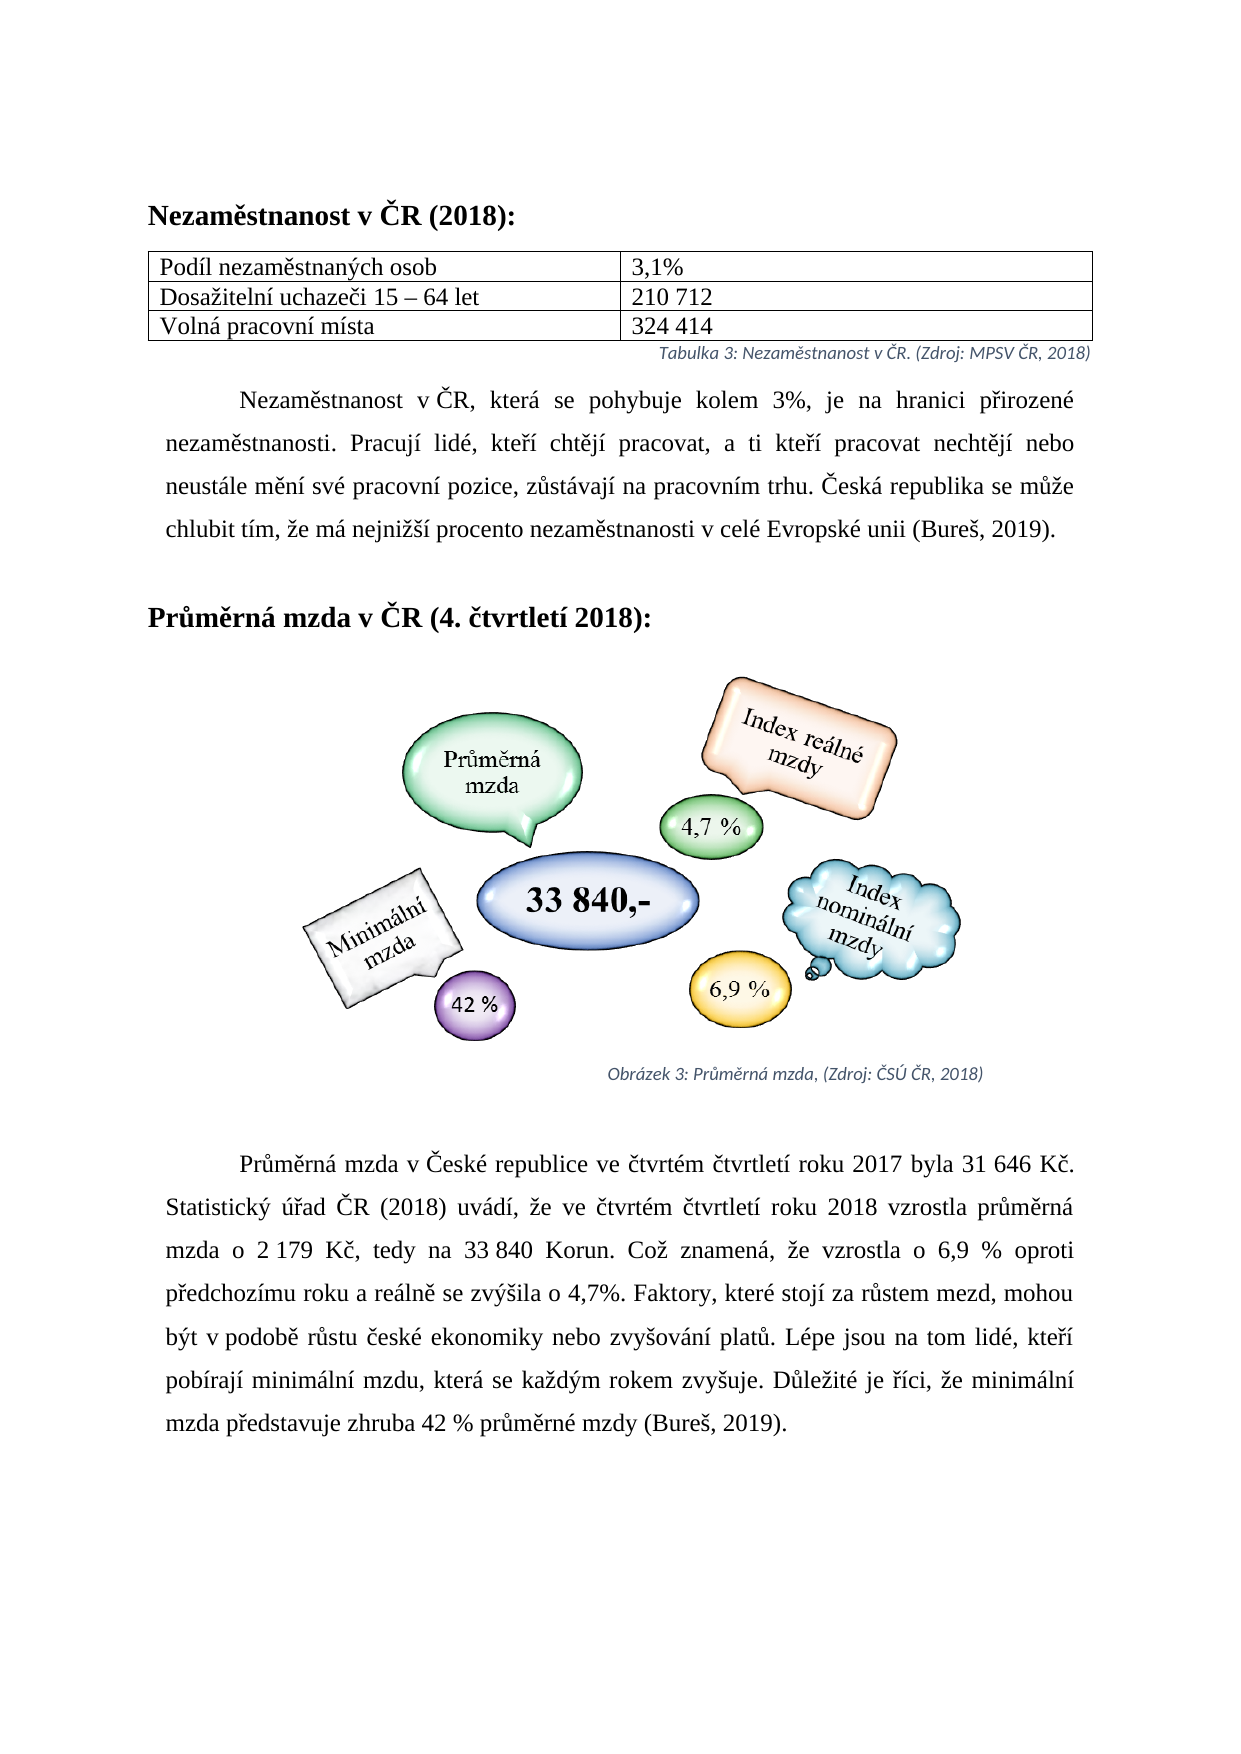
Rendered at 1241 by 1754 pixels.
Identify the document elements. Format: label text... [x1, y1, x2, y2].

table_cell 210 712 [621, 282, 1092, 310]
text Průměrná mzda v České republice ve čtvrtém čtvrtletí roku 2017 byla 31 646 Kč. Statistický úřad ČR (2018) uvádí, že ve čtvrtém čtvrtletí roku 2018 vzrostla průměrná mzda o 2 179 Kč, tedy na 33 840 Korun. Což znamená, že vzrostla o 6,9 % oproti předchozímu roku a reálně se zvýšila o 4,7%. Faktory, které stojí za růstem mezd, mohou být v podobě růstu české ekonomiky nebo zvyšování platů. Lépe jsou na tom lidé, kteří pobírají minimální mzdu, která se každým rokem zvyšuje. Důležité je říci, že minimální mzda představuje zhruba 42 % průměrné mzdy (Bureš, 2019). [165, 1149, 1075, 1437]
picture [262, 670, 986, 1053]
table_cell Volná pracovní místa [149, 311, 620, 340]
text Nezaměstnanost v ČR, která se pohybuje kolem 3%, je na hranici přirozené nezaměstnanosti. Pracují lidé, kteří chtějí pracovat, a ti kteří pracovat nechtějí nebo neustále mění své pracovní pozice, zůstávají na pracovním trhu. Česká republika se může chlubit tím, že má nejnižší procento nezaměstnanosti v celé Evropské unii (Bureš, 2019). [165, 385, 1075, 543]
text Průměrná mzda v ČR (4. čtvrtletí 2018): [148, 601, 1075, 634]
table_header Podíl nezaměstnaných osob [149, 252, 620, 281]
text Tabulka 3: Nezaměstnanost v ČR. (Zdroj: MPSV ČR, 2018) [148, 341, 1093, 364]
text Nezaměstnanost v ČR (2018): [148, 198, 1093, 231]
table_cell 324 414 [621, 311, 1092, 340]
table_cell Dosažitelní uchazeči 15 – 64 let [149, 282, 620, 310]
table_header 3,1% [621, 252, 1092, 281]
